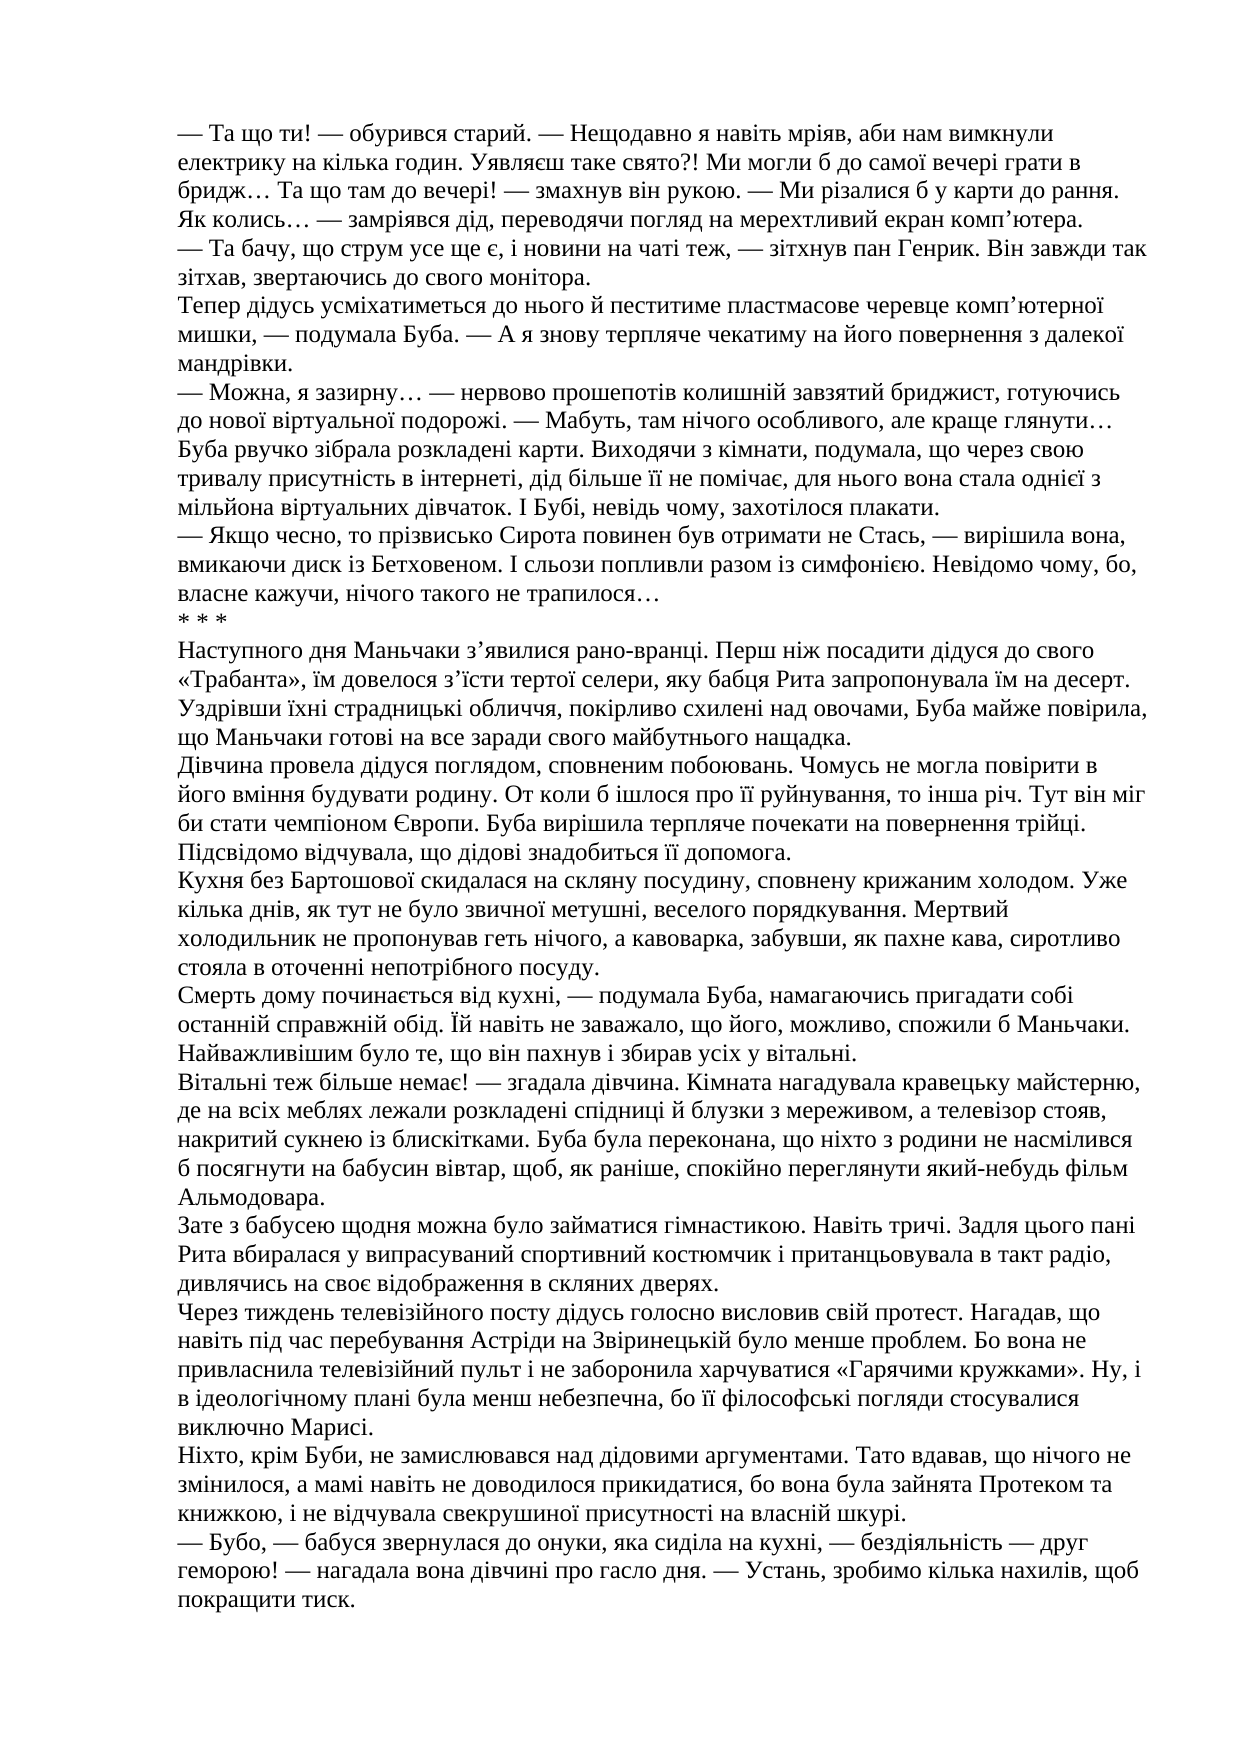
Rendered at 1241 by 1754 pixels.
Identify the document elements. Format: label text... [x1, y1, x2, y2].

text * * * [177, 607, 1152, 636]
text Ніхто, крім Буби, не замислювався над дідовими аргументами. Тато вдавав, що нічого не змінилося, а мамі навіть не доводилося прикидатися, бо вона була зайнята Протеком та книжкою, і не відчувала свекрушиної присутності на власній шкурі. [177, 1441, 1152, 1527]
text Кухня без Бартошової скидалася на скляну посудину, сповнену крижаним холодом. Уже кілька днів, як тут не було звичної метушні, веселого порядкування. Мертвий холодильник не пропонував геть нічого, а кавоварка, забувши, як пахне кава, сиротливо стояла в оточенні непотрібного посуду. [177, 866, 1152, 981]
text — Та що ти! — обурився старий. — Нещодавно я навіть мріяв, аби нам вимкнули електрику на кілька годин. Уявляєш таке свято?! Ми могли б до самої вечері грати в бридж… Та що там до вечері! — змахнув він рукою. — Ми різалися б у карти до рання. Як колись… — замріявся дід, переводячи погляд на мерехтливий екран комп’ютера. [177, 118, 1152, 233]
text — Бубо, — бабуся звернулася до онуки, яка сиділа на кухні, — бездіяльність — друг геморою! — нагадала вона дівчині про гасло дня. — Устань, зробимо кілька нахилів, щоб покращити тиск. [177, 1527, 1152, 1613]
text Дівчина провела дідуся поглядом, сповненим побоювань. Чомусь не могла повірити в його вміння будувати родину. От коли б ішлося про її руйнування, то інша річ. Тут він міг би стати чемпіоном Європи. Буба вирішила терпляче почекати на повернення трійці. Підсвідомо відчувала, що дідові знадобиться її допомога. [177, 751, 1152, 866]
text — Можна, я зазирну… — нервово прошепотів колишній завзятий бриджист, готуючись до нової віртуальної подорожі. — Мабуть, там нічого особливого, але краще глянути… [177, 377, 1152, 434]
text Зате з бабусею щодня можна було займатися гімнастикою. Навіть тричі. Задля цього пані Рита вбиралася у випрасуваний спортивний костюмчик і пританцьовувала в такт радіо, дивлячись на своє відображення в скляних дверях. [177, 1211, 1152, 1297]
text Тепер дідусь усміхатиметься до нього й пеститиме пластмасове черевце комп’ютерної мишки, — подумала Буба. — А я знову терпляче чекатиму на його повернення з далекої мандрівки. [177, 291, 1152, 377]
text Наступного дня Маньчаки з’явилися рано-вранці. Перш ніж посадити дідуся до свого «Трабанта», їм довелося з’їсти тертої селери, яку бабця Рита запропонувала їм на десерт. Уздрівши їхні страдницькі обличчя, покірливо схилені над овочами, Буба майже повірила, що Маньчаки готові на все заради свого майбутнього нащадка. [177, 636, 1152, 751]
text Найважливішим було те, що він пахнув і збирав усіх у вітальні. [177, 1038, 1152, 1067]
text Смерть дому починається від кухні, — подумала Буба, намагаючись пригадати собі останній справжній обід. Їй навіть не заважало, що його, можливо, спожили б Маньчаки. [177, 981, 1152, 1038]
text Через тиждень телевізійного посту дідусь голосно висловив свій протест. Нагадав, що навіть під час перебування Астріди на Звіринецькій було менше проблем. Бо вона не привласнила телевізійний пульт і не заборонила харчуватися «Гарячими кружками». Ну, і в ідеологічному плані була менш небезпечна, бо її філософські погляди стосувалися виключно Марисі. [177, 1297, 1152, 1441]
text Вітальні теж більше немає! — згадала дівчина. Кімната нагадувала кравецьку майстерню, де на всіх меблях лежали розкладені спідниці й блузки з мереживом, а телевізор стояв, накритий сукнею із блискітками. Буба була переконана, що ніхто з родини не насмілився б посягнути на бабусин вівтар, щоб, як раніше, спокійно переглянути який-небудь фільм Альмодовара. [177, 1067, 1152, 1211]
text Буба рвучко зібрала розкладені карти. Виходячи з кімнати, подумала, що через свою тривалу присутність в інтернеті, дід більше її не помічає, для нього вона стала однієї з мільйона віртуальних дівчаток. І Бубі, невідь чому, захотілося плакати. [177, 434, 1152, 521]
text — Та бачу, що струм усе ще є, і новини на чаті теж, — зітхнув пан Генрик. Він завжди так зітхав, звертаючись до свого монітора. [177, 233, 1152, 291]
text — Якщо чесно, то прізвисько Сирота повинен був отримати не Стась, — вирішила вона, вмикаючи диск із Бетховеном. І сльози попливли разом із симфонією. Невідомо чому, бо, власне кажучи, нічого такого не трапилося… [177, 521, 1152, 607]
